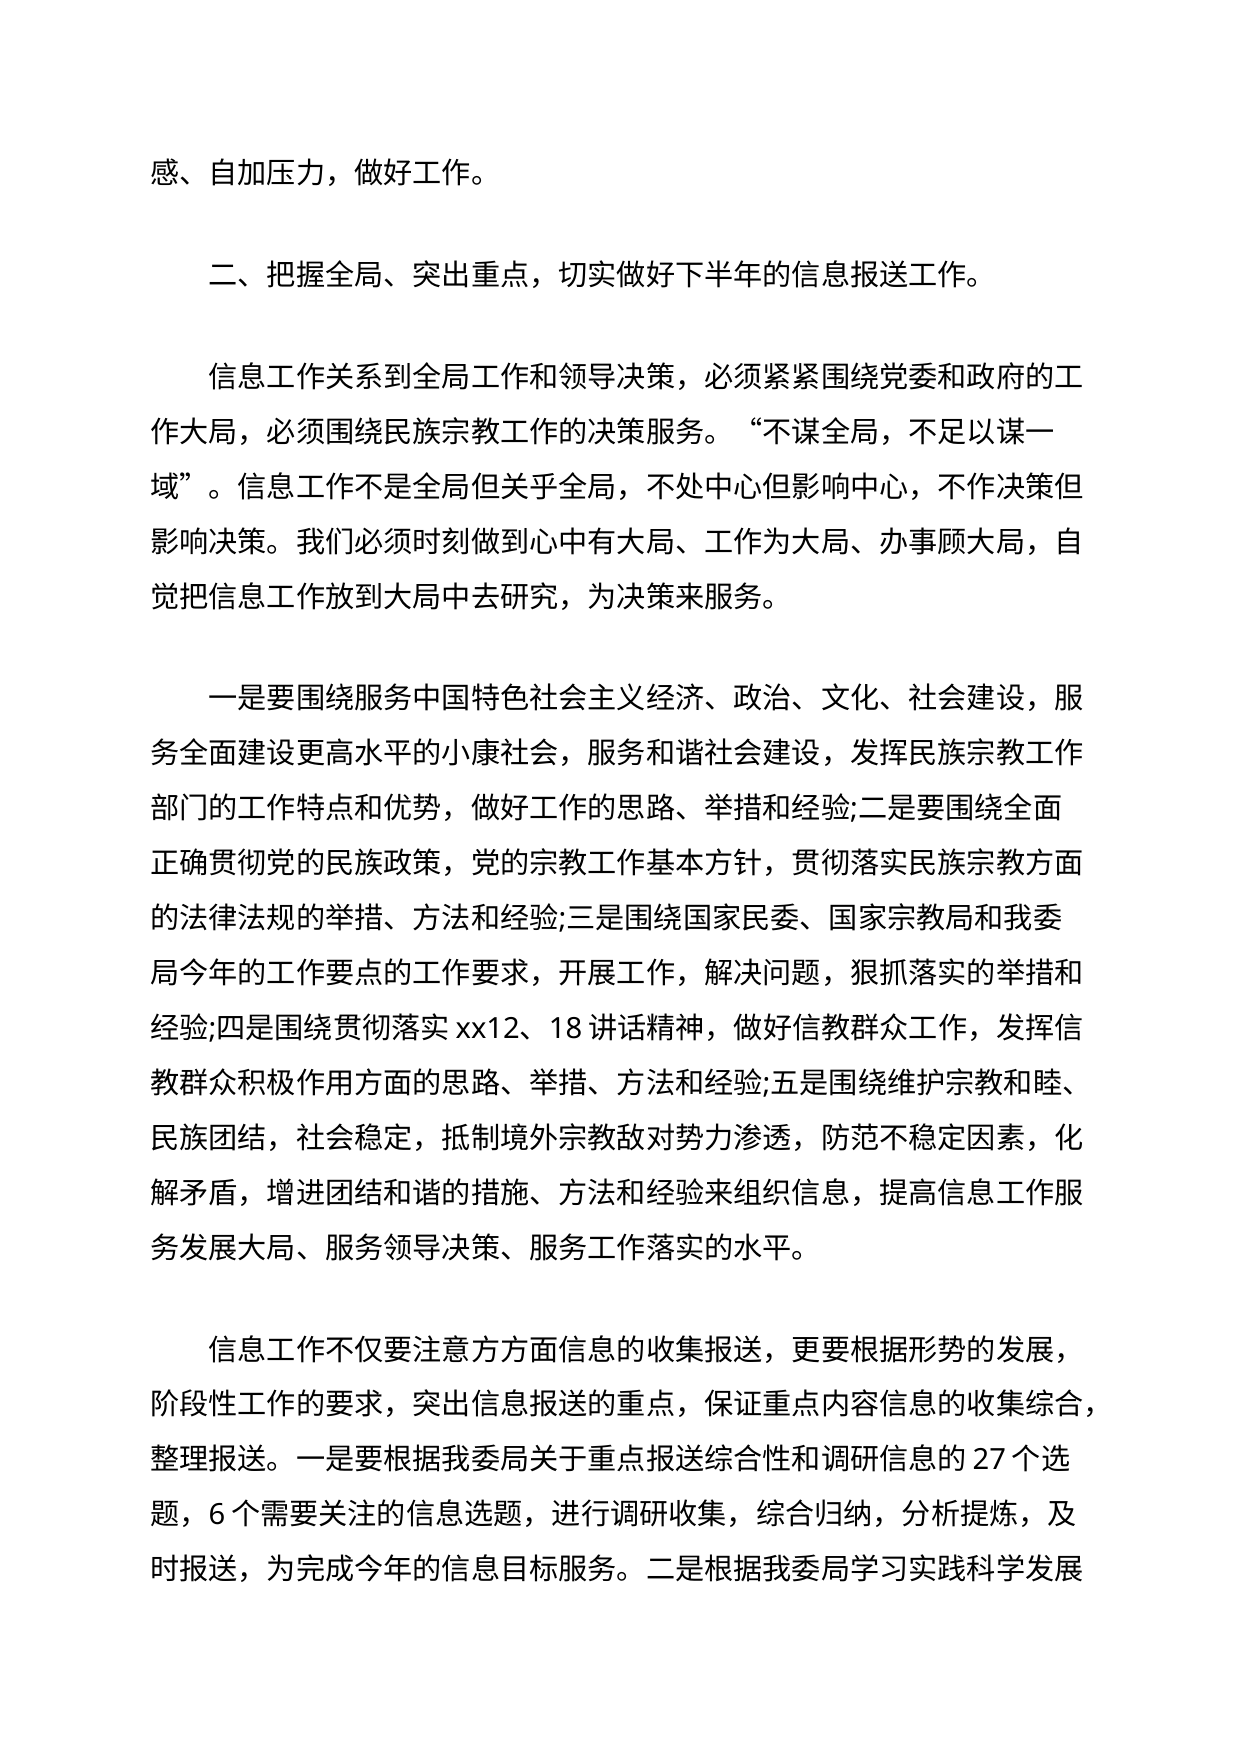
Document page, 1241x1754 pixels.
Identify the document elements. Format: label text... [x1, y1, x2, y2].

text 二、把握全局、突出重点，切实做好下半年的信息报送工作。 [150, 252, 1090, 294]
text 信息工作关系到全局工作和领导决策，必须紧紧围绕党委和政府的工作大局，必须围绕民族宗教工作的决策服务。“不谋全局，不足以谋一域”。信息工作不是全局但关乎全局，不处中心但影响中心，不作决策但影响决策。我们必须时刻做到心中有大局、工作为大局、办事顾大局，自觉把信息工作放到大局中去研究，为决策来服务。 [150, 353, 1090, 615]
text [150, 150, 1090, 192]
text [150, 1326, 1090, 1588]
text 一是要围绕服务中国特色社会主义经济、政治、文化、社会建设，服务全面建设更高水平的小康社会，服务和谐社会建设，发挥民族宗教工作部门的工作特点和优势，做好工作的思路、举措和经验;二是要围绕全面正确贯彻党的民族政策，党的宗教工作基本方针，贯彻落实民族宗教方面的法律法规的举措、方法和经验;三是围绕国家民委、国家宗教局和我委局今年的工作要点的工作要求，开展工作，解决问题，狠抓落实的举措和经验;四是围绕贯彻落实xx12、18讲话精神，做好信教群众工作，发挥信教群众积极作用方面的思路、举措、方法和经验;五是围绕维护宗教和睦、民族团结，社会稳定，抵制境外宗教敌对势力渗透，防范不稳定因素，化解矛盾，增进团结和谐的措施、方法和经验来组织信息，提高信息工作服务发展大局、服务领导决策、服务工作落实的水平。 [150, 675, 1090, 1267]
